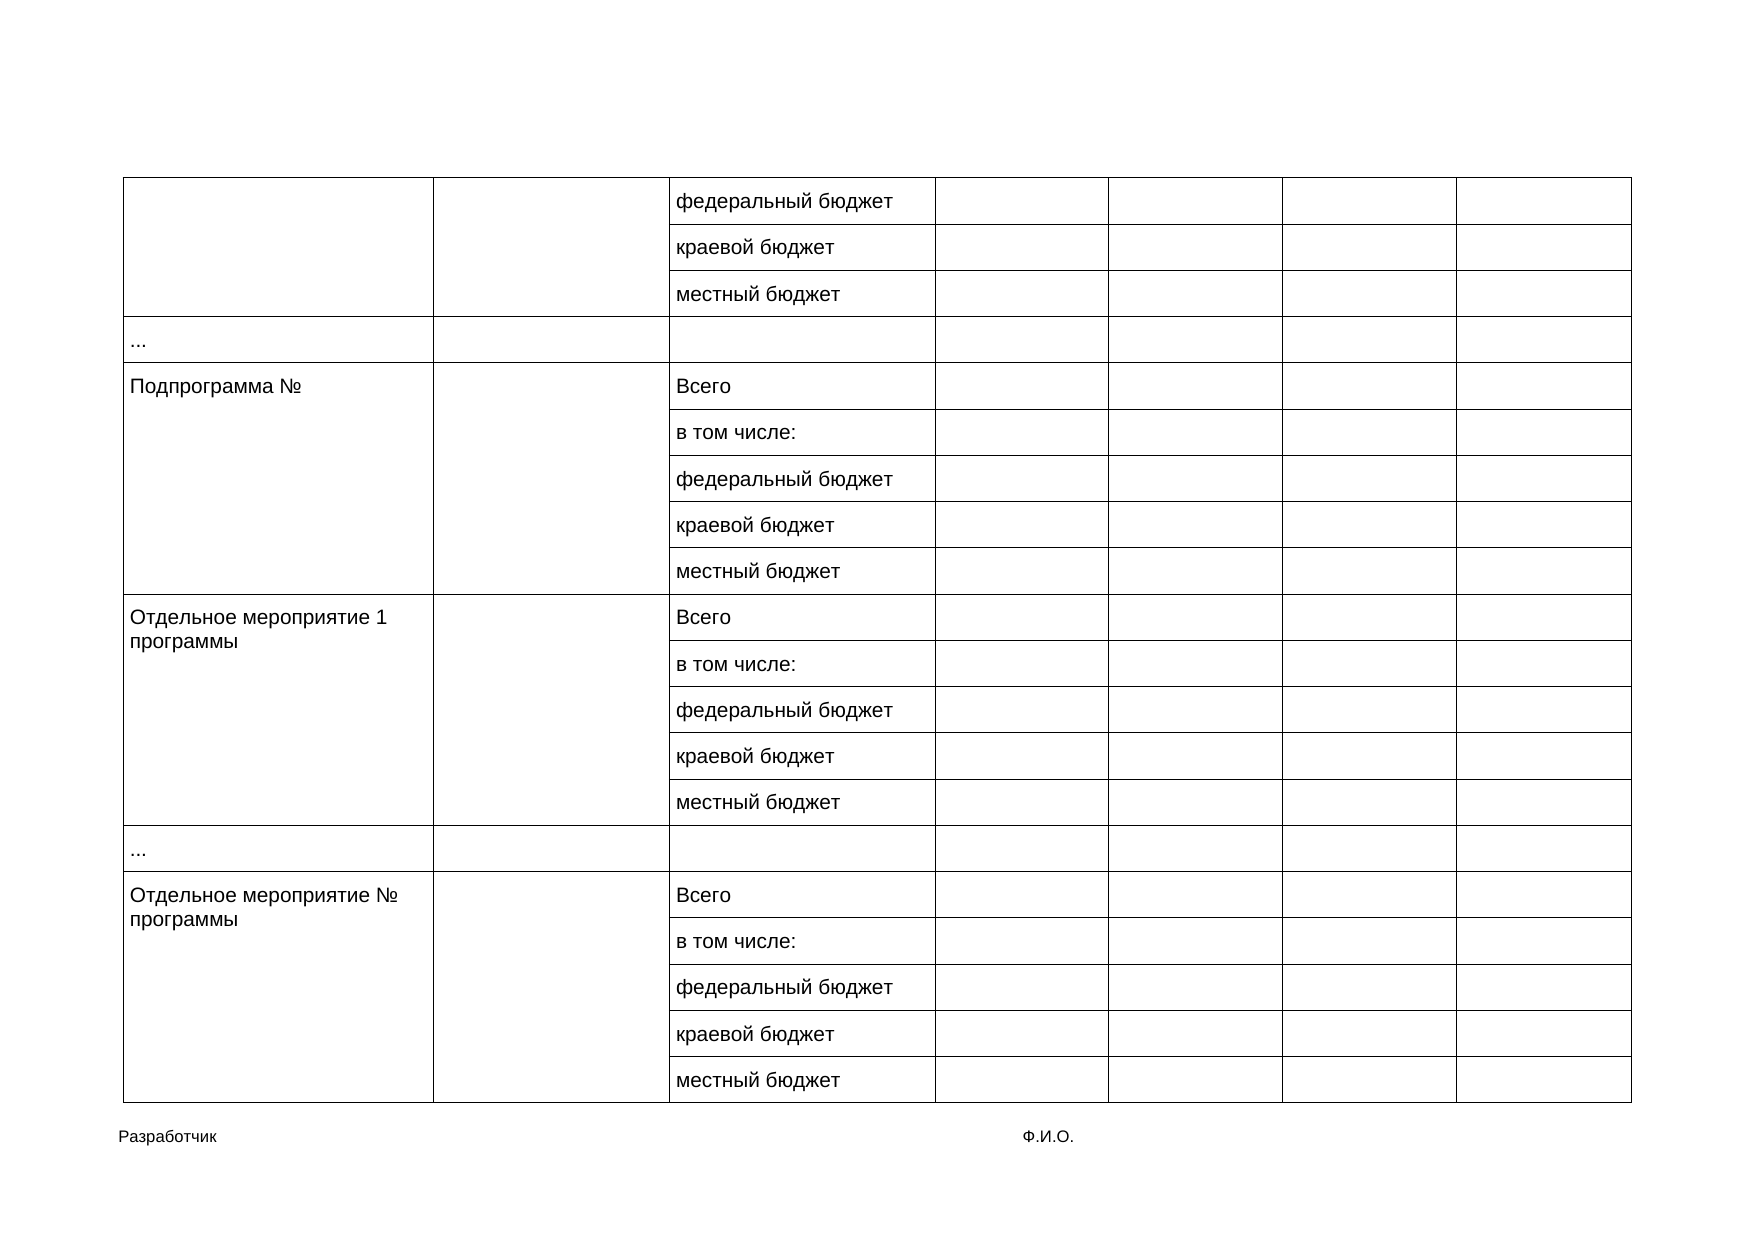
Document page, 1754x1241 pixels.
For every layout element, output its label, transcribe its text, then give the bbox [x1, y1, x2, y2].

table_cell [1457, 733, 1631, 778]
table_cell [1457, 178, 1631, 223]
table_cell [1283, 733, 1456, 778]
table_cell ... [124, 317, 433, 362]
table_cell местный бюджет [670, 271, 935, 316]
table_cell [1283, 271, 1456, 316]
table_cell [1457, 271, 1631, 316]
table_cell местный бюджет [670, 780, 935, 825]
table_cell Всего [670, 595, 935, 640]
table_cell [1457, 1011, 1631, 1056]
table_cell федеральный бюджет [670, 456, 935, 501]
table_cell [434, 595, 669, 825]
table_cell [1109, 641, 1282, 686]
table_cell [1457, 687, 1631, 732]
table_cell [936, 1057, 1108, 1102]
table_cell [936, 410, 1108, 455]
table_cell [434, 363, 669, 593]
table_cell [1283, 826, 1456, 871]
table_cell [1457, 456, 1631, 501]
table_cell краевой бюджет [670, 225, 935, 270]
table_cell [1457, 918, 1631, 963]
table_cell [1457, 363, 1631, 408]
table_cell [1283, 1011, 1456, 1056]
table_cell [1457, 502, 1631, 547]
table_cell [1283, 872, 1456, 917]
table_cell [1109, 872, 1282, 917]
table_cell [936, 687, 1108, 732]
table_cell [1283, 410, 1456, 455]
table_cell Подпрограмма № [124, 363, 433, 593]
table_cell [936, 733, 1108, 778]
table_cell федеральный бюджет [670, 965, 935, 1010]
table_cell [936, 456, 1108, 501]
table_cell [1283, 641, 1456, 686]
table_cell [1283, 456, 1456, 501]
table_cell краевой бюджет [670, 1011, 935, 1056]
table_cell [1109, 456, 1282, 501]
table_cell [1109, 502, 1282, 547]
table_cell [1283, 780, 1456, 825]
table_cell [1109, 410, 1282, 455]
table_cell [1109, 733, 1282, 778]
table_cell [936, 641, 1108, 686]
table_cell [1283, 502, 1456, 547]
table_cell [936, 548, 1108, 593]
table_cell [1109, 271, 1282, 316]
table_cell [1109, 965, 1282, 1010]
table_cell [1457, 780, 1631, 825]
table_cell [1283, 317, 1456, 362]
table_cell [434, 872, 669, 1102]
table_cell ... [124, 826, 433, 871]
table_cell [1283, 363, 1456, 408]
table_cell Всего [670, 363, 935, 408]
table_cell [434, 317, 669, 362]
table_cell [936, 595, 1108, 640]
table_cell [1283, 548, 1456, 593]
table_cell [1109, 687, 1282, 732]
table_cell [1283, 225, 1456, 270]
table_cell [1457, 826, 1631, 871]
table_cell [1283, 1057, 1456, 1102]
table_cell [936, 826, 1108, 871]
table_cell [936, 317, 1108, 362]
table_cell [1109, 826, 1282, 871]
table_cell [1109, 225, 1282, 270]
table_cell Всего [670, 872, 935, 917]
table_cell федеральный бюджет [670, 178, 935, 223]
table_cell [936, 225, 1108, 270]
table_cell Отдельное мероприятие № программы [124, 872, 433, 1102]
table_cell [670, 826, 935, 871]
table_cell [1457, 317, 1631, 362]
table_cell [1283, 595, 1456, 640]
table_cell [1109, 595, 1282, 640]
table_cell [434, 826, 669, 871]
table_cell [1109, 918, 1282, 963]
table_cell местный бюджет [670, 1057, 935, 1102]
table_cell [936, 363, 1108, 408]
table_cell в том числе: [670, 641, 935, 686]
table_cell [1283, 687, 1456, 732]
table_cell [1109, 780, 1282, 825]
table_cell [1457, 872, 1631, 917]
table_cell [936, 965, 1108, 1010]
table_cell [1109, 1011, 1282, 1056]
table_cell [1457, 548, 1631, 593]
table_cell [1457, 1057, 1631, 1102]
table_cell краевой бюджет [670, 733, 935, 778]
table_cell краевой бюджет [670, 502, 935, 547]
table_cell [1457, 595, 1631, 640]
table_cell [936, 780, 1108, 825]
table_cell [1109, 178, 1282, 223]
table_cell [1283, 918, 1456, 963]
table_cell [1109, 1057, 1282, 1102]
table_cell [1457, 410, 1631, 455]
table_cell в том числе: [670, 410, 935, 455]
table_cell [1109, 548, 1282, 593]
table_cell [936, 1011, 1108, 1056]
table_cell [936, 918, 1108, 963]
table_cell [1457, 641, 1631, 686]
table_cell [1457, 225, 1631, 270]
table_cell в том числе: [670, 918, 935, 963]
table_cell [936, 872, 1108, 917]
table_cell [1283, 965, 1456, 1010]
table_cell [936, 178, 1108, 223]
text Разработчик Ф.И.О. [118, 1127, 1636, 1146]
table_cell местный бюджет [670, 548, 935, 593]
table_cell федеральный бюджет [670, 687, 935, 732]
table_cell [670, 317, 935, 362]
table_cell [1109, 317, 1282, 362]
table_cell [1457, 965, 1631, 1010]
table_cell [1283, 178, 1456, 223]
table_cell Отдельное мероприятие 1 программы [124, 595, 433, 825]
table_cell [936, 502, 1108, 547]
table_cell [1109, 363, 1282, 408]
table_cell [936, 271, 1108, 316]
